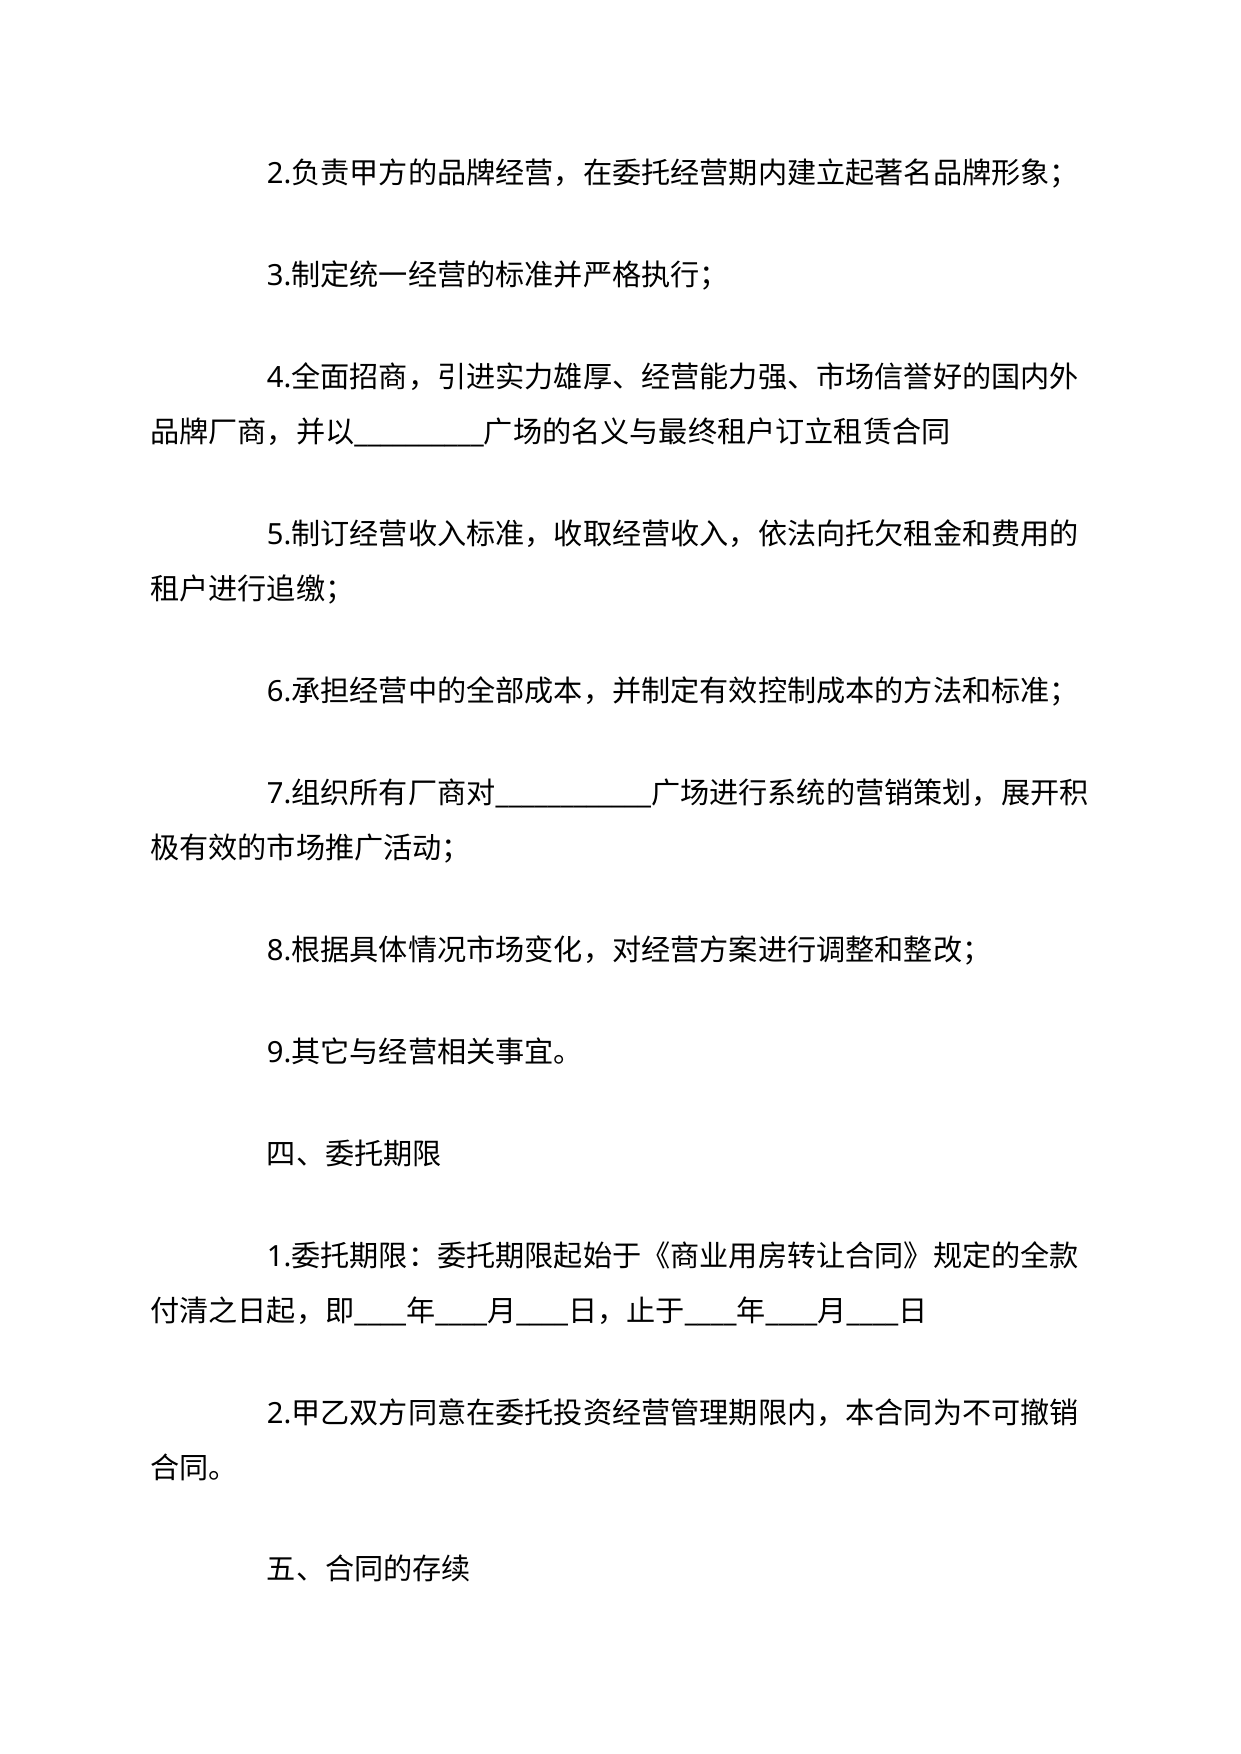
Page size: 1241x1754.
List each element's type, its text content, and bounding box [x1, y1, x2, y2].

text 5.制订经营收入标准，收取经营收入，依法向托欠租金和费用的租户进行追缴； [150, 511, 1090, 608]
text 五、合同的存续 [150, 1546, 1090, 1588]
text 6.承担经营中的全部成本，并制定有效控制成本的方法和标准； [150, 668, 1090, 710]
text 7.组织所有厂商对____________广场进行系统的营销策划，展开积极有效的市场推广活动； [150, 770, 1090, 867]
text 2.甲乙双方同意在委托投资经营管理期限内，本合同为不可撤销合同。 [150, 1389, 1090, 1486]
text 9.其它与经营相关事宜。 [150, 1028, 1090, 1071]
text 1.委托期限：委托期限起始于《商业用房转让合同》规定的全款付清之日起，即____年____月____日，止于____年____月____日 [150, 1232, 1090, 1329]
text 4.全面招商，引进实力雄厚、经营能力强、市场信誉好的国内外品牌厂商，并以__________广场的名义与最终租户订立租赁合同 [150, 354, 1090, 451]
text 3.制定统一经营的标准并严格执行； [150, 252, 1090, 294]
text 四、委托期限 [150, 1130, 1090, 1173]
text 2.负责甲方的品牌经营，在委托经营期内建立起著名品牌形象； [150, 150, 1090, 192]
text 8.根据具体情况市场变化，对经营方案进行调整和整改； [150, 926, 1090, 969]
